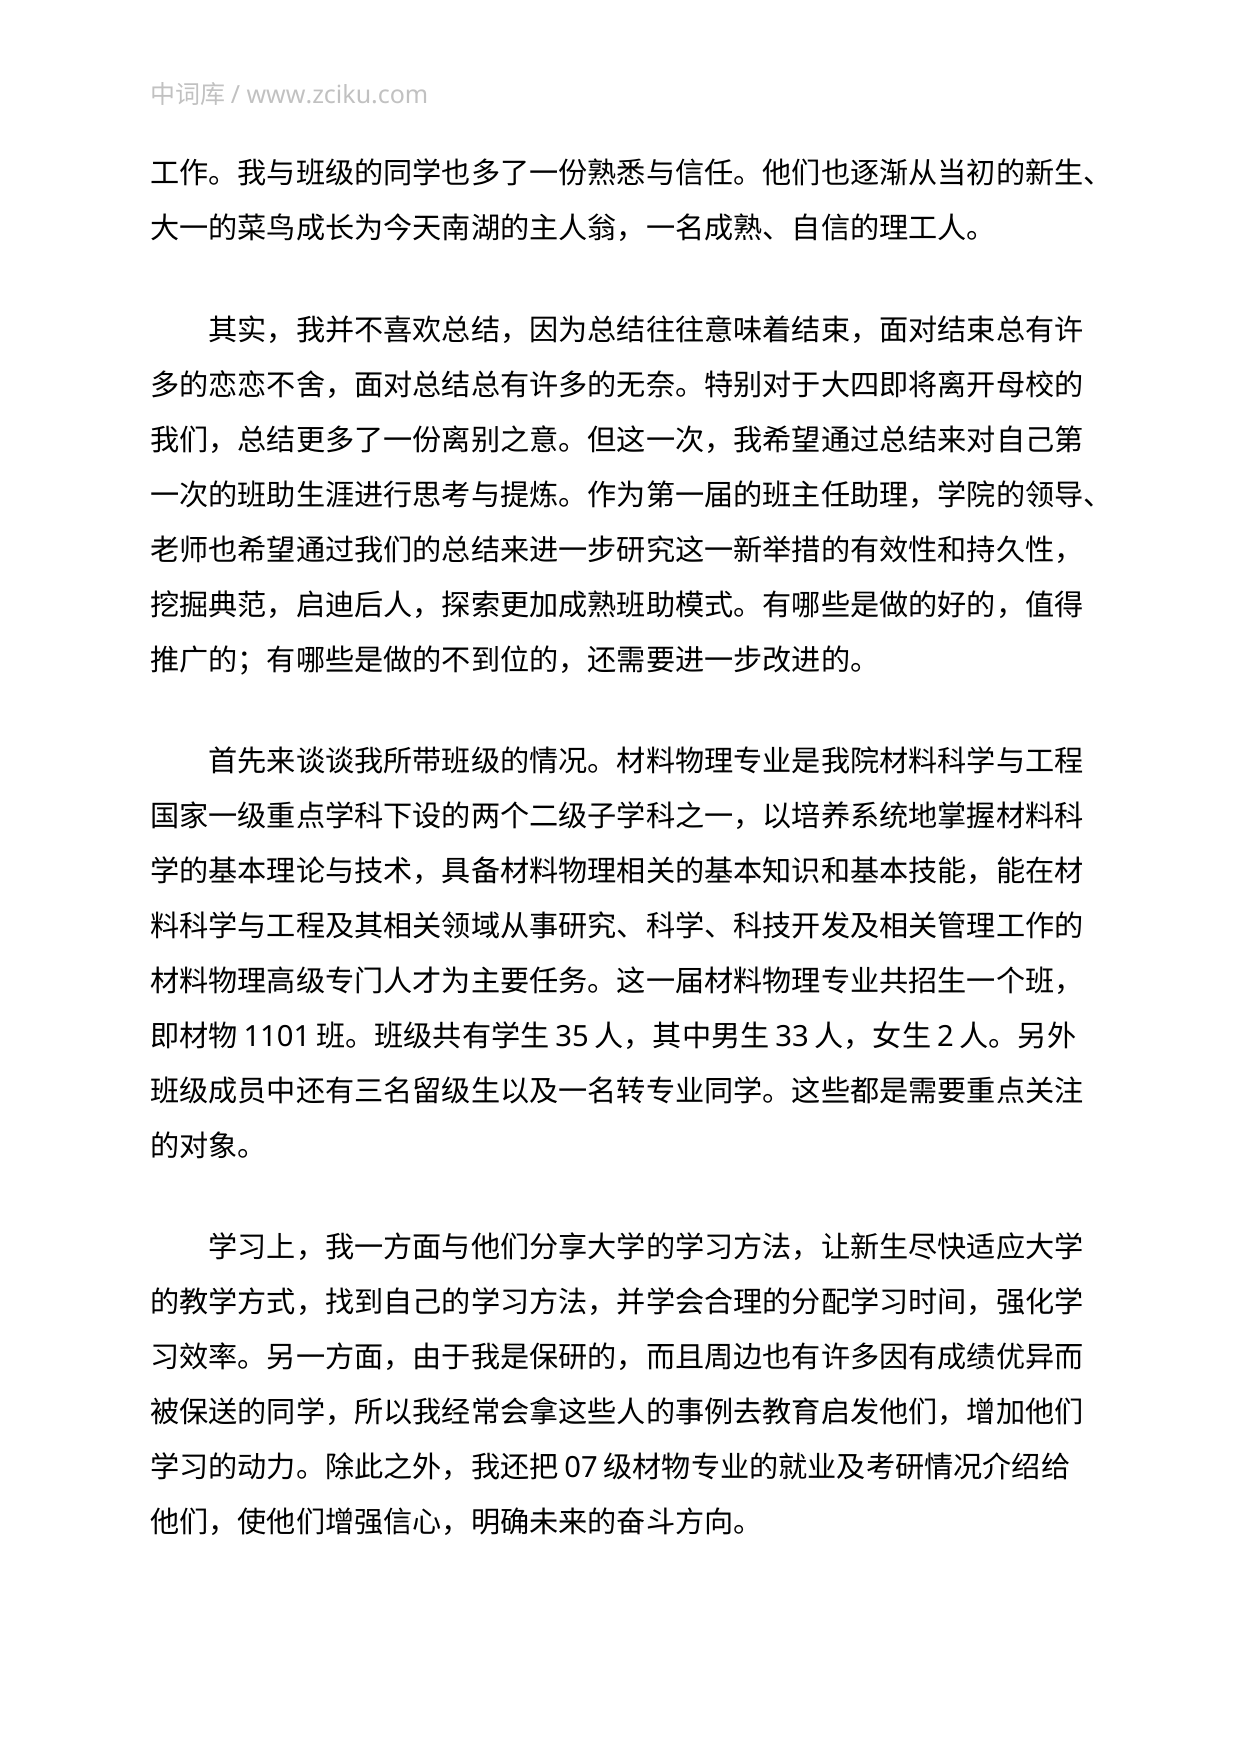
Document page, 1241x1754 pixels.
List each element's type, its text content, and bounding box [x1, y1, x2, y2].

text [150, 150, 1090, 247]
text 学习上，我一方面与他们分享大学的学习方法，让新生尽快适应大学的教学方式，找到自己的学习方法，并学会合理的分配学习时间，强化学习效率。另一方面，由于我是保研的，而且周边也有许多因有成绩优异而被保送的同学，所以我经常会拿这些人的事例去教育启发他们，增加他们学习的动力。除此之外，我还把07级材物专业的就业及考研情况介绍给他们，使他们增强信心，明确未来的奋斗方向。 [150, 1224, 1090, 1541]
text 其实，我并不喜欢总结，因为总结往往意味着结束，面对结束总有许多的恋恋不舍，面对总结总有许多的无奈。特别对于大四即将离开母校的我们，总结更多了一份离别之意。但这一次，我希望通过总结来对自己第一次的班助生涯进行思考与提炼。作为第一届的班主任助理，学院的领导、老师也希望通过我们的总结来进一步研究这一新举措的有效性和持久性，挖掘典范，启迪后人，探索更加成熟班助模式。有哪些是做的好的，值得推广的；有哪些是做的不到位的，还需要进一步改进的。 [150, 307, 1090, 678]
text 首先来谈谈我所带班级的情况。材料物理专业是我院材料科学与工程国家一级重点学科下设的两个二级子学科之一，以培养系统地掌握材料科学的基本理论与技术，具备材料物理相关的基本知识和基本技能，能在材料科学与工程及其相关领域从事研究、科学、科技开发及相关管理工作的材料物理高级专门人才为主要任务。这一届材料物理专业共招生一个班，即材物1101班。班级共有学生35人，其中男生33人，女生2人。另外班级成员中还有三名留级生以及一名转专业同学。这些都是需要重点关注的对象。 [150, 738, 1090, 1164]
